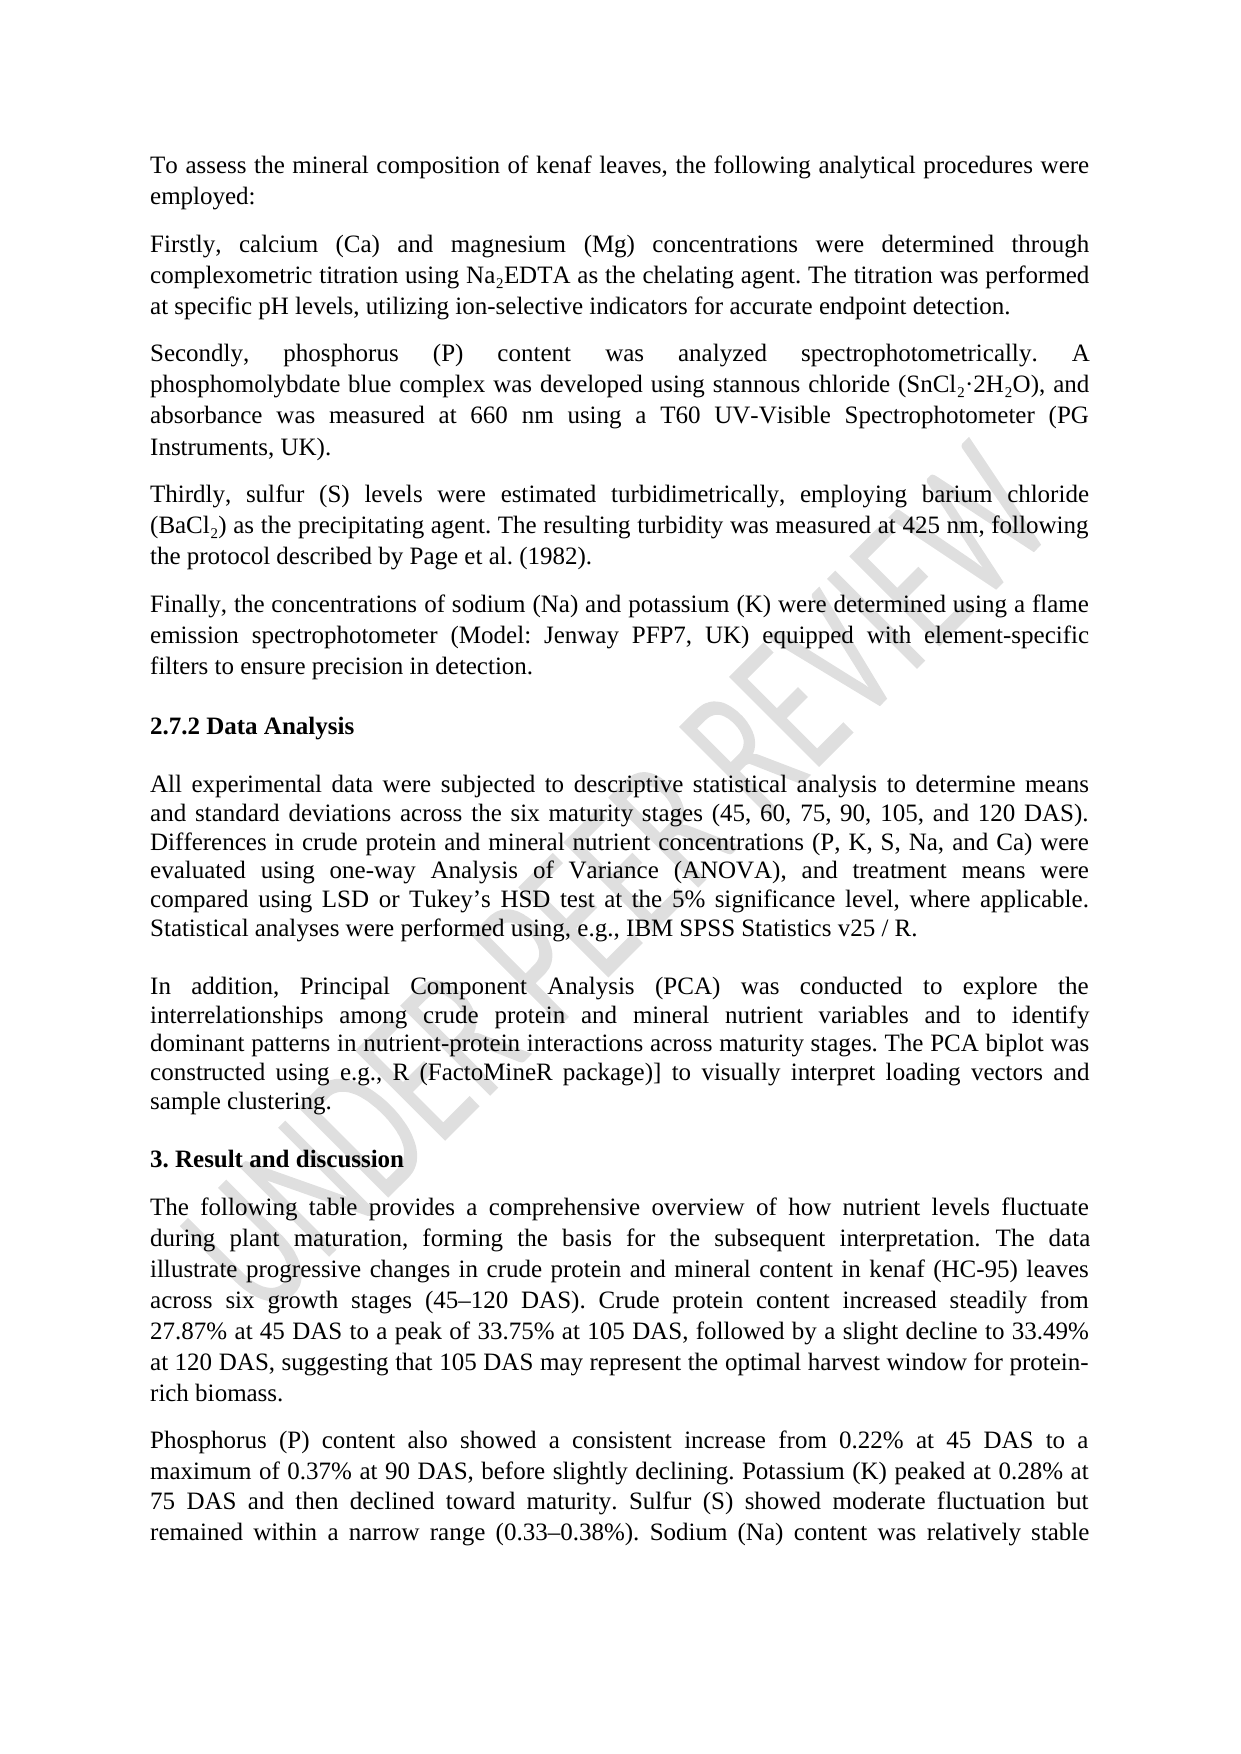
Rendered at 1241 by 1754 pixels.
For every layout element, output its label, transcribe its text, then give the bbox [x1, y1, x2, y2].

text All experimental data were subjected to descriptive statistical analysis to determine means and standard deviations across the six maturity stages (45, 60, 75, 90, 105, and 120 DAS). Differences in crude protein and mineral nutrient concentrations (P, K, S, Na, and Ca) were evaluated using one-way Analysis of Variance (ANOVA), and treatment means were compared using LSD or Tukey’s HSD test at the 5% significance level, where applicable. Statistical analyses were performed using, e.g., IBM SPSS Statistics v25 / R. [150, 769, 1090, 942]
text 3. Result and discussion [150, 1144, 1090, 1173]
text To assess the mineral composition of kenaf leaves, the following analytical procedures were employed: [150, 150, 1090, 210]
text Thirdly, sulfur (S) levels were estimated turbidimetrically, employing barium chloride (BaCl₂) as the precipitating agent. The resulting turbidity was measured at 425 nm, following the protocol described by Page et al. (1982). [150, 479, 1090, 570]
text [150, 1426, 1090, 1546]
text The following table provides a comprehensive overview of how nutrient levels fluctuate during plant maturation, forming the basis for the subsequent interpretation. The data illustrate progressive changes in crude protein and mineral content in kenaf (HC-95) leaves across six growth stages (45–120 DAS). Crude protein content increased steadily from 27.87% at 45 DAS to a peak of 33.75% at 105 DAS, followed by a slight decline to 33.49% at 120 DAS, suggesting that 105 DAS may represent the optimal harvest window for protein-rich biomass. [150, 1192, 1090, 1407]
text Firstly, calcium (Ca) and magnesium (Mg) concentrations were determined through complexometric titration using Na₂EDTA as the chelating agent. The titration was performed at specific pH levels, utilizing ion-selective indicators for accurate endpoint detection. [150, 229, 1090, 319]
text Finally, the concentrations of sodium (Na) and potassium (K) were determined using a flame emission spectrophotometer (Model: Jenway PFP7, UK) equipped with element-specific filters to ensure precision in detection. [150, 589, 1090, 680]
text 2.7.2 Data Analysis [150, 711, 1090, 740]
text In addition, Principal Component Analysis (PCA) was conducted to explore the interrelationships among crude protein and mineral nutrient variables and to identify dominant patterns in nutrient-protein interactions across maturity stages. The PCA biplot was constructed using e.g., R (FactoMineR package)] to visually interpret loading vectors and sample clustering. [150, 971, 1090, 1115]
text Secondly, phosphorus (P) content was analyzed spectrophotometrically. A phosphomolybdate blue complex was developed using stannous chloride (SnCl₂·2H₂O), and absorbance was measured at 660 nm using a T60 UV-Visible Spectrophotometer (PG Instruments, UK). [150, 338, 1090, 460]
